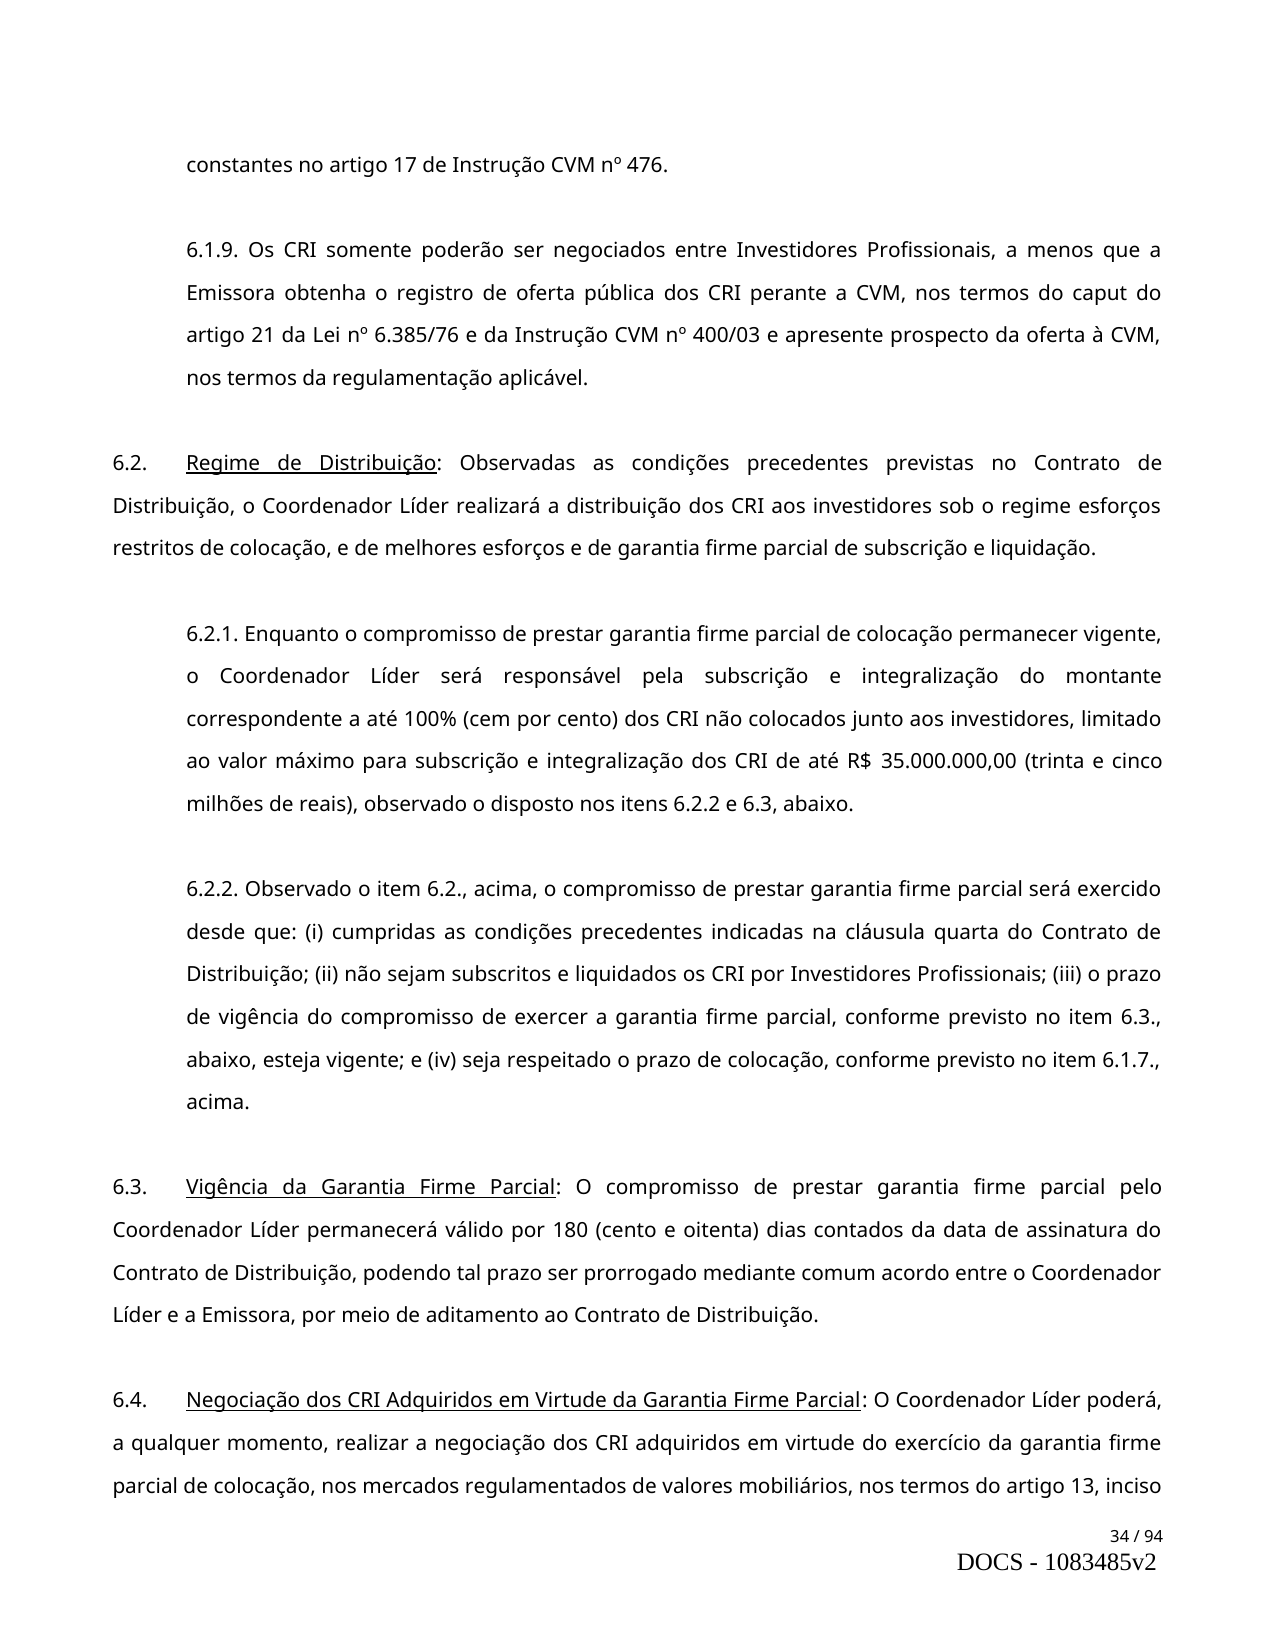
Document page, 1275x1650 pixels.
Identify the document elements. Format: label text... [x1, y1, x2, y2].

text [186, 150, 1163, 178]
text 6.2. Regime de Distribuição: Observadas as condições precedentes previstas no Contrato de Distribuição, o Coordenador Líder realizará a distribuição dos CRI aos investidores sob o regime esforços restritos de colocação, e de melhores esforços e de garantia firme parcial de subscrição e liquidação. [112, 448, 1163, 562]
text 6.3. Vigência da Garantia Firme Parcial: O compromisso de prestar garantia firme parcial pelo Coordenador Líder permanecerá válido por 180 (cento e oitenta) dias contados da data de assinatura do Contrato de Distribuição, podendo tal prazo ser prorrogado mediante comum acordo entre o Coordenador Líder e a Emissora, por meio de aditamento ao Contrato de Distribuição. [112, 1172, 1163, 1329]
text 6.1.9. Os CRI somente poderão ser negociados entre Investidores Profissionais, a menos que a Emissora obtenha o registro de oferta pública dos CRI perante a CVM, nos termos do caput do artigo 21 da Lei nº 6.385/76 e da Instrução CVM nº 400/03 e apresente prospecto da oferta à CVM, nos termos da regulamentação aplicável. [186, 235, 1163, 391]
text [112, 1386, 1163, 1499]
text 6.2.1. Enquanto o compromisso de prestar garantia firme parcial de colocação permanecer vigente, o Coordenador Líder será responsável pela subscrição e integralização do montante correspondente a até 100% (cem por cento) dos CRI não colocados junto aos investidores, limitado ao valor máximo para subscrição e integralização dos CRI de até R$ 35.000.000,00 (trinta e cinco milhões de reais), observado o disposto nos itens 6.2.2 e 6.3, abaixo. [186, 619, 1163, 817]
text 6.2.2. Observado o item 6.2., acima, o compromisso de prestar garantia firme parcial será exercido desde que: (i) cumpridas as condições precedentes indicadas na cláusula quarta do Contrato de Distribuição; (ii) não sejam subscritos e liquidados os CRI por Investidores Profissionais; (iii) o prazo de vigência do compromisso de exercer a garantia firme parcial, conforme previsto no item 6.3., abaixo, esteja vigente; e (iv) seja respeitado o prazo de colocação, conforme previsto no item 6.1.7., acima. [186, 874, 1163, 1116]
